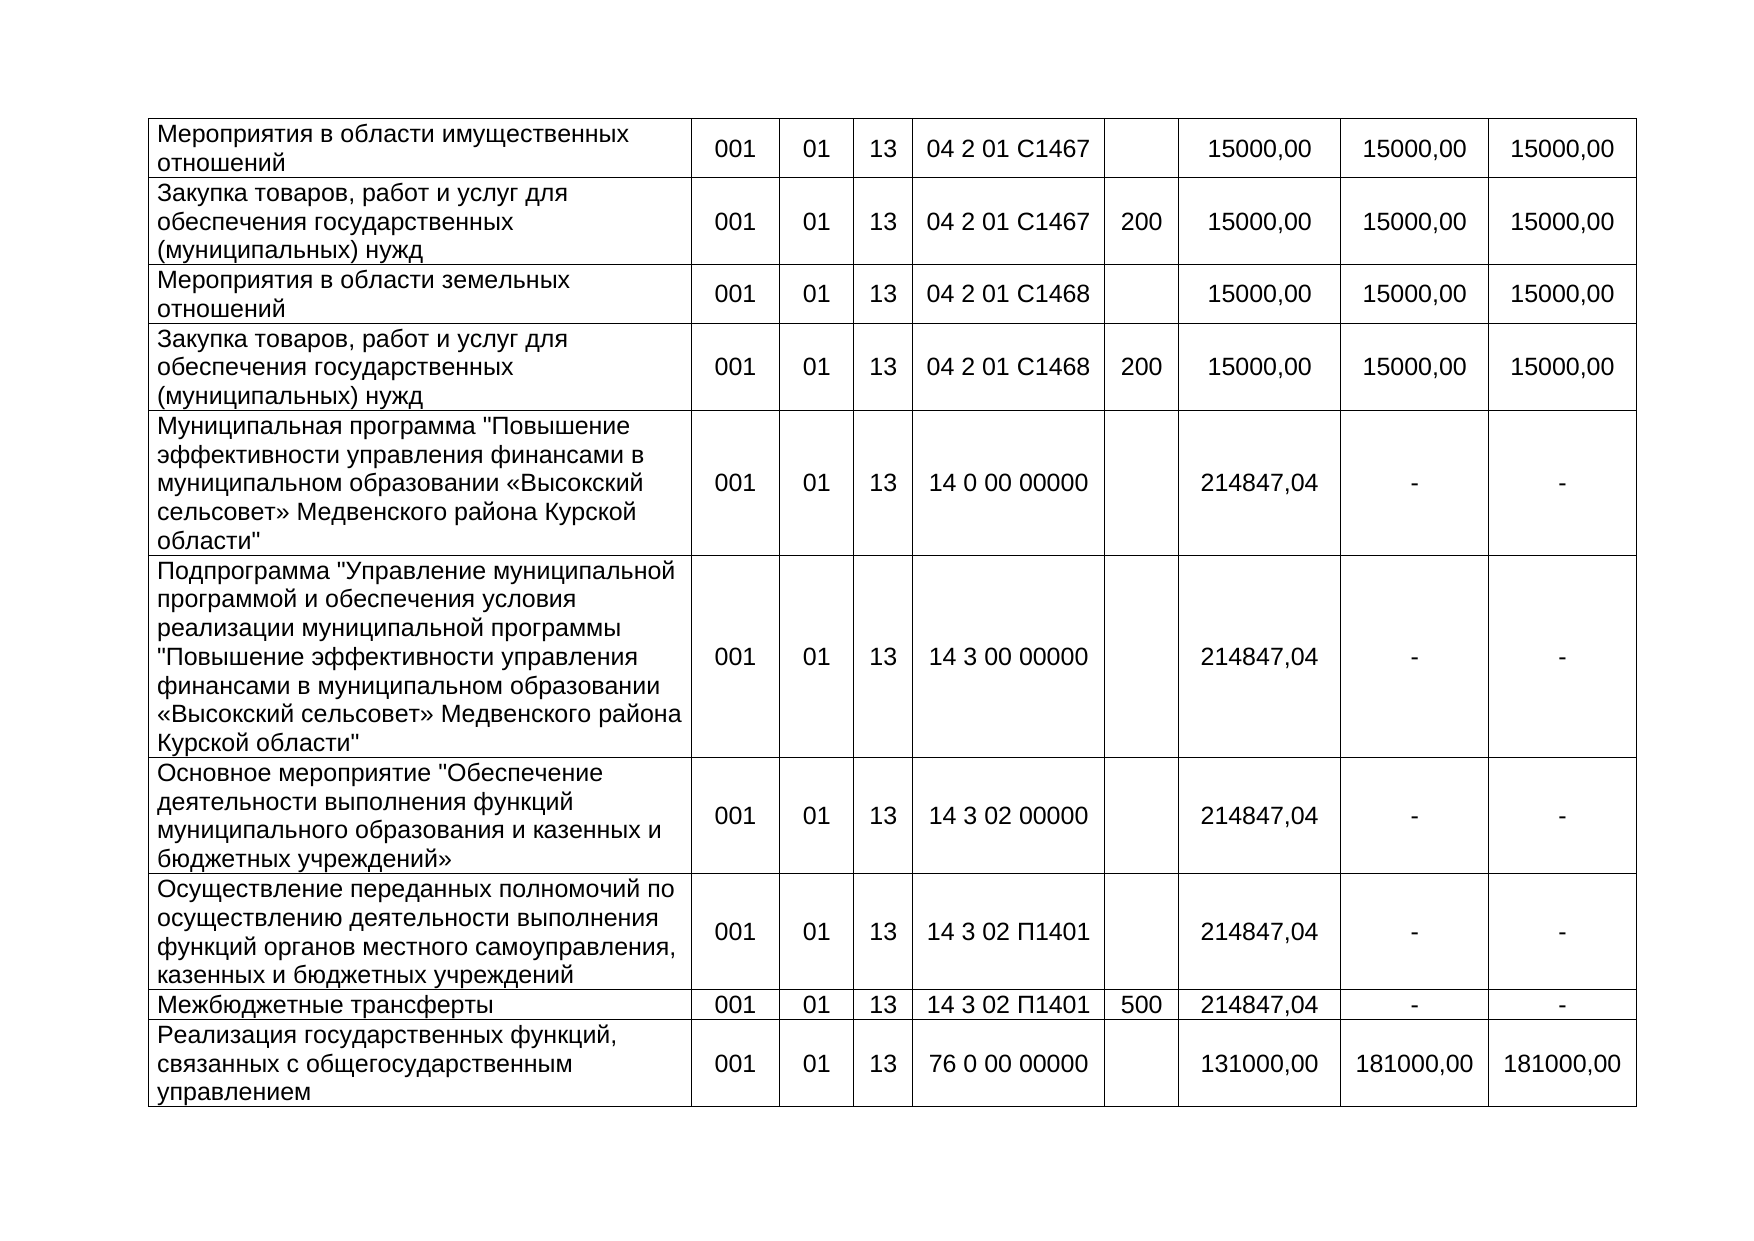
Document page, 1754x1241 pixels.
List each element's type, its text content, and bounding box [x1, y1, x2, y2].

table_cell - [1341, 411, 1488, 554]
table_cell 14 0 00 00000 [913, 411, 1104, 554]
table_cell 01 [780, 178, 853, 264]
table_cell [1105, 758, 1178, 873]
table_cell 13 [854, 556, 912, 757]
table_cell [1105, 556, 1178, 757]
table_cell [1105, 119, 1178, 177]
table_cell 15000,00 [1489, 265, 1636, 322]
table_cell Мероприятия в области земельных отношений [149, 265, 691, 322]
table_cell [1105, 874, 1178, 989]
table_cell [1105, 1020, 1178, 1106]
table_cell 131000,00 [1179, 1020, 1340, 1106]
table_cell 181000,00 [1489, 1020, 1636, 1106]
table_cell 200 [1105, 178, 1178, 264]
table_cell [1105, 411, 1178, 554]
table_cell 01 [780, 265, 853, 322]
table_cell 15000,00 [1179, 178, 1340, 264]
table_cell 15000,00 [1341, 265, 1488, 322]
table_cell 13 [854, 1020, 912, 1106]
table_cell 15000,00 [1179, 324, 1340, 410]
table_cell 01 [780, 1020, 853, 1106]
table_cell Закупка товаров, работ и услуг для обеспечения государственных (муниципальных) нужд [149, 178, 691, 264]
table_cell 14 3 02 П1401 [913, 874, 1104, 989]
table_cell 15000,00 [1179, 119, 1340, 177]
table_cell 04 2 01 С1468 [913, 324, 1104, 410]
table_cell Осуществление переданных полномочий по осуществлению деятельности выполнения функций органов местного самоуправления, казенных и бюджетных учреждений [149, 874, 691, 989]
table_cell 14 3 00 00000 [913, 556, 1104, 757]
table_cell 15000,00 [1341, 119, 1488, 177]
table_cell - [1489, 411, 1636, 554]
table_cell 001 [692, 556, 779, 757]
table_cell - [1341, 556, 1488, 757]
table_cell 13 [854, 874, 912, 989]
table_cell Межбюджетные трансферты [149, 990, 691, 1019]
table_cell 001 [692, 324, 779, 410]
table_cell 15000,00 [1489, 119, 1636, 177]
table_cell 001 [692, 265, 779, 322]
table_cell 200 [1105, 324, 1178, 410]
table_cell - [1489, 758, 1636, 873]
table_cell 76 0 00 00000 [913, 1020, 1104, 1106]
table_cell 13 [854, 758, 912, 873]
table_cell [1105, 265, 1178, 322]
table_cell 214847,04 [1179, 411, 1340, 554]
table_cell 04 2 01 С1468 [913, 265, 1104, 322]
table_cell Закупка товаров, работ и услуг для обеспечения государственных (муниципальных) нужд [149, 324, 691, 410]
table_cell 15000,00 [1489, 324, 1636, 410]
table_cell 214847,04 [1179, 556, 1340, 757]
table_cell 001 [692, 411, 779, 554]
table_cell Мероприятия в области имущественных отношений [149, 119, 691, 177]
table_cell 181000,00 [1341, 1020, 1488, 1106]
table_cell 13 [854, 265, 912, 322]
table_cell 15000,00 [1179, 265, 1340, 322]
table_cell 04 2 01 С1467 [913, 178, 1104, 264]
table_cell Основное мероприятие "Обеспечение деятельности выполнения функций муниципального образования и казенных и бюджетных учреждений» [149, 758, 691, 873]
table_cell Реализация государственных функций, связанных с общегосударственным управлением [149, 1020, 691, 1106]
table_cell 15000,00 [1489, 178, 1636, 264]
table_cell - [1489, 874, 1636, 989]
table_cell - [1489, 990, 1636, 1019]
table_cell 01 [780, 990, 853, 1019]
table_cell - [1341, 874, 1488, 989]
table_cell 14 3 02 00000 [913, 758, 1104, 873]
table_cell 01 [780, 556, 853, 757]
table_cell 13 [854, 990, 912, 1019]
table_cell 04 2 01 С1467 [913, 119, 1104, 177]
table_cell 01 [780, 324, 853, 410]
table_cell 001 [692, 990, 779, 1019]
table_cell 13 [854, 119, 912, 177]
table_cell 01 [780, 119, 853, 177]
table_cell 001 [692, 119, 779, 177]
table_cell 01 [780, 411, 853, 554]
table_cell 13 [854, 324, 912, 410]
table_cell 001 [692, 758, 779, 873]
table_cell 001 [692, 874, 779, 989]
table_cell 15000,00 [1341, 178, 1488, 264]
table_cell - [1489, 556, 1636, 757]
table_cell 214847,04 [1179, 874, 1340, 989]
table_cell 214847,04 [1179, 990, 1340, 1019]
table_cell 14 3 02 П1401 [913, 990, 1104, 1019]
table_cell 01 [780, 758, 853, 873]
table_cell Муниципальная программа "Повышение эффективности управления финансами в муниципальном образовании «Высокский сельсовет» Медвенского района Курской области" [149, 411, 691, 554]
table_cell 500 [1105, 990, 1178, 1019]
table_cell 001 [692, 178, 779, 264]
table_cell Подпрограмма "Управление муниципальной программой и обеспечения условия реализации муниципальной программы "Повышение эффективности управления финансами в муниципальном образовании «Высокский сельсовет» Медвенского района Курской области" [149, 556, 691, 757]
table_cell 15000,00 [1341, 324, 1488, 410]
table_cell 01 [780, 874, 853, 989]
table_cell 13 [854, 411, 912, 554]
table_cell 001 [692, 1020, 779, 1106]
table_cell 214847,04 [1179, 758, 1340, 873]
table_cell - [1341, 758, 1488, 873]
table_cell - [1341, 990, 1488, 1019]
table_cell 13 [854, 178, 912, 264]
